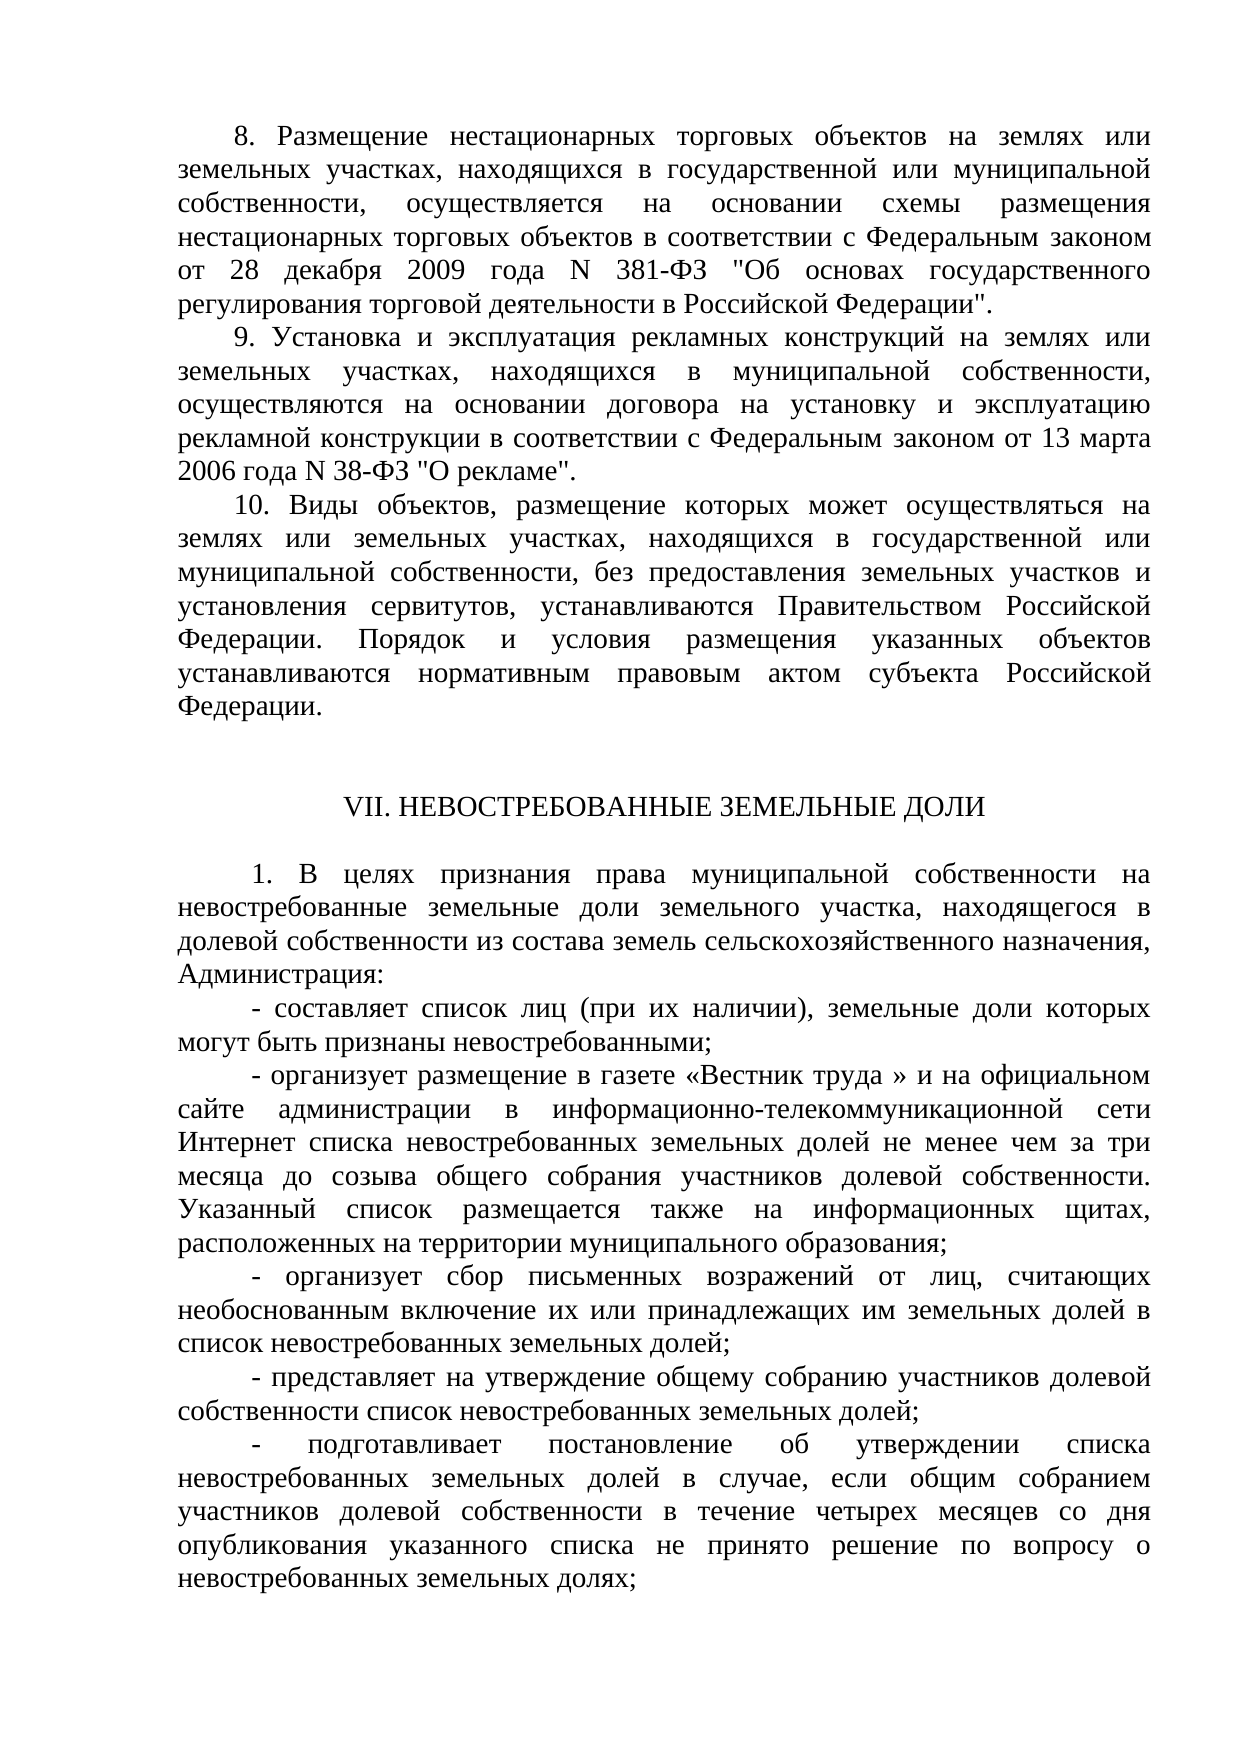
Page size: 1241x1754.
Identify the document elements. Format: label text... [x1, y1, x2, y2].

text - организует размещение в газете «Вестник труда » и на официальном сайте администрации в информационно-телекоммуникационной сети Интернет списка невостребованных земельных долей не менее чем за три месяца до созыва общего собрания участников долевой собственности. Указанный список размещается также на информационных щитах, расположенных на территории муниципального образования; [177, 1057, 1152, 1258]
text VII. НЕВОСТРЕБОВАННЫЕ ЗЕМЕЛЬНЫЕ ДОЛИ [177, 789, 1152, 822]
text 9. Установка и эксплуатация рекламных конструкций на землях или земельных участках, находящихся в муниципальной собственности, осуществляются на основании договора на установку и эксплуатацию рекламной конструкции в соответствии с Федеральным законом от 13 марта 2006 года N 38-ФЗ "О рекламе". [177, 319, 1152, 487]
text 8. Размещение нестационарных торговых объектов на землях или земельных участках, находящихся в государственной или муниципальной собственности, осуществляется на основании схемы размещения нестационарных торговых объектов в соответствии с Федеральным законом от 28 декабря 2009 года N 381-ФЗ "Об основах государственного регулирования торговой деятельности в Российской Федерации". [177, 118, 1152, 319]
text 10. Виды объектов, размещение которых может осуществляться на землях или земельных участках, находящихся в государственной или муниципальной собственности, без предоставления земельных участков и установления сервитутов, устанавливаются Правительством Российской Федерации. Порядок и условия размещения указанных объектов устанавливаются нормативным правовым актом субъекта Российской Федерации. [177, 487, 1152, 722]
text - подготавливает постановление об утверждении списка невостребованных земельных долей в случае, если общим собранием участников долевой собственности в течение четырех месяцев со дня опубликования указанного списка не принято решение по вопросу о невостребованных земельных долях; [177, 1426, 1152, 1594]
text - составляет список лиц (при их наличии), земельные доли которых могут быть признаны невостребованными; [177, 990, 1152, 1057]
text - представляет на утверждение общему собранию участников долевой собственности список невостребованных земельных долей; [177, 1359, 1152, 1426]
text - организует сбор письменных возражений от лиц, считающих необоснованным включение их или принадлежащих им земельных долей в список невостребованных земельных долей; [177, 1258, 1152, 1359]
text 1. В целях признания права муниципальной собственности на невостребованные земельные доли земельного участка, находящегося в долевой собственности из состава земель сельскохозяйственного назначения, Администрация: [177, 856, 1152, 990]
